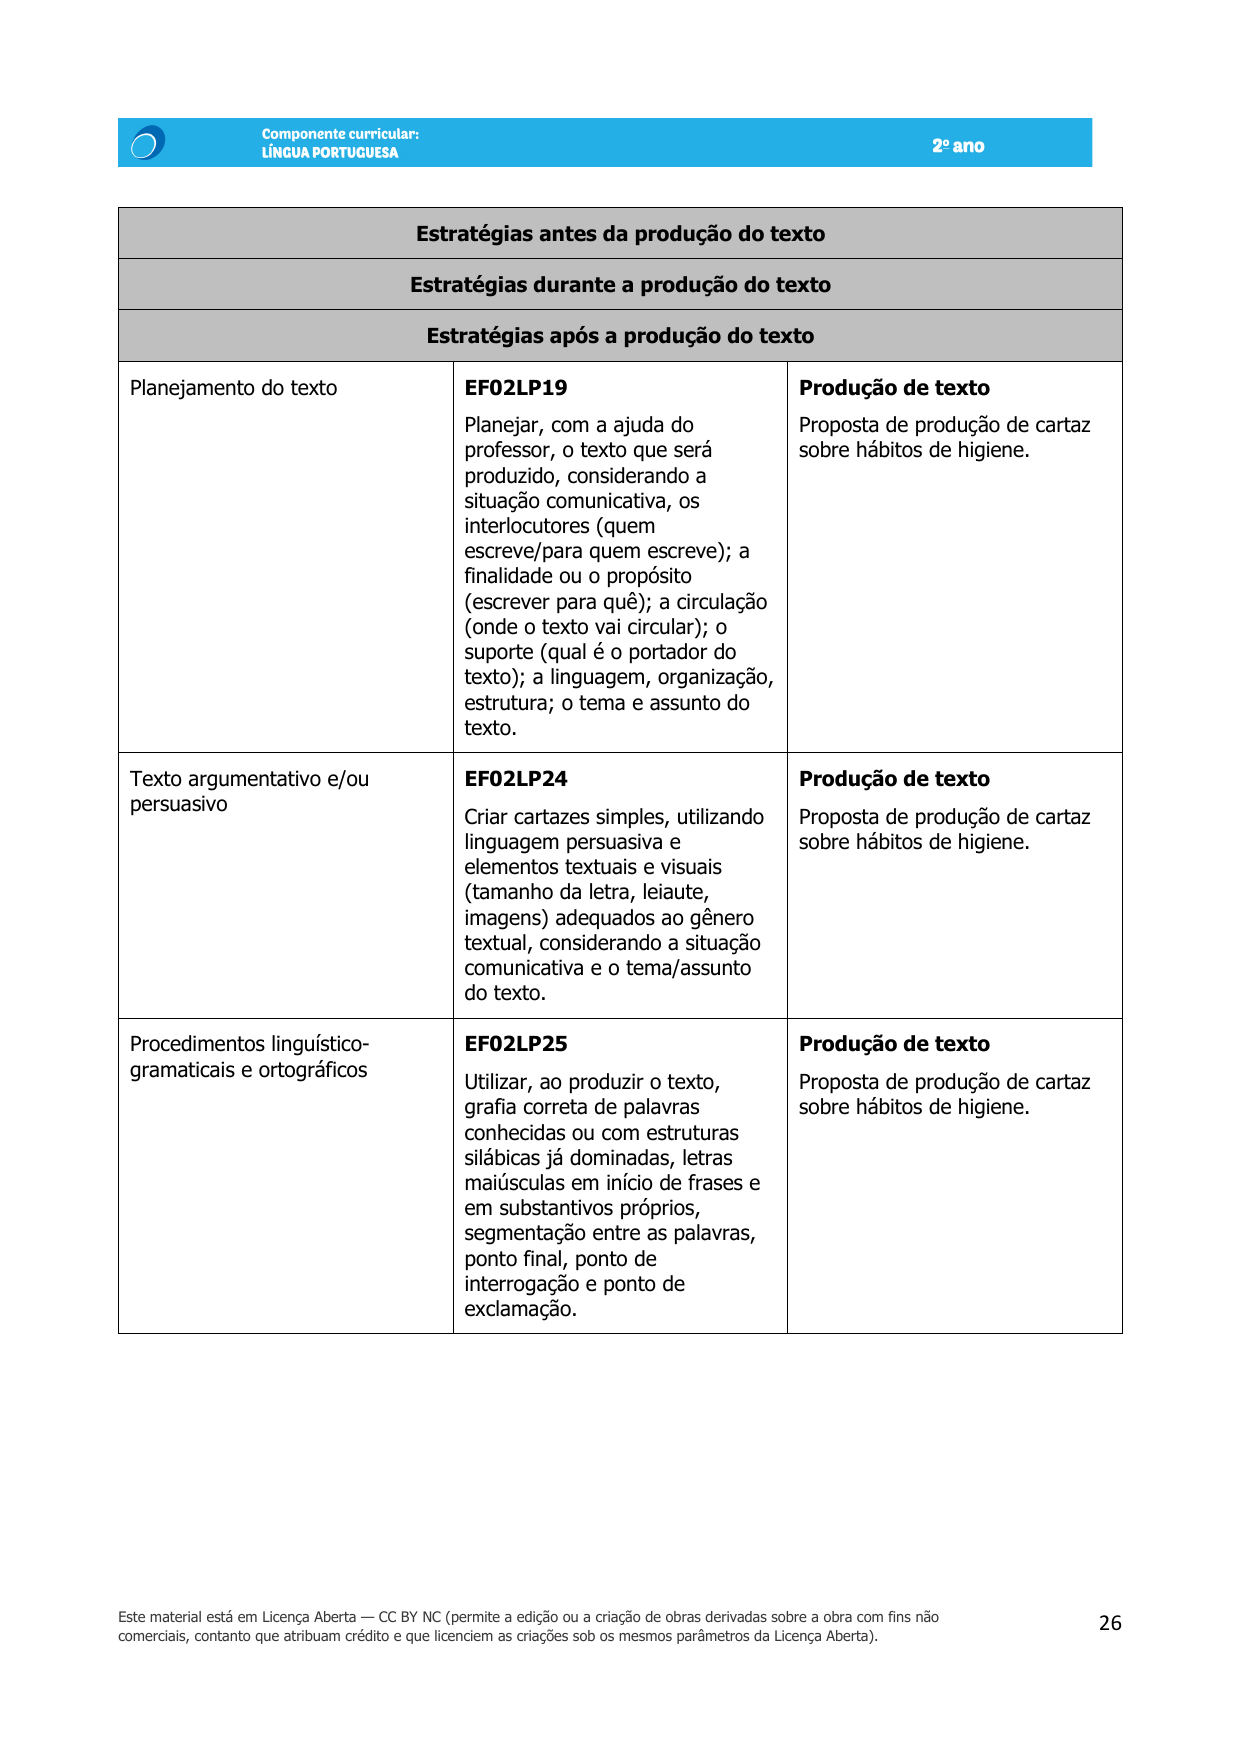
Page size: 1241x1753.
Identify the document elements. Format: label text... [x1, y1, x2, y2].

table_cell Produção de texto Proposta de produção de cartaz sobre hábitos de higiene. [788, 362, 1122, 752]
picture [118, 118, 1093, 167]
table_cell EF02LP24 Criar cartazes simples, utilizando linguagem persuasiva e elementos textuais e visuais (tamanho da letra, leiaute, imagens) adequados ao gênero textual, considerando a situação comunicativa e o tema/assunto do texto. [454, 753, 787, 1017]
table_cell EF02LP19 Planejar, com a ajuda do professor, o texto que será produzido, considerando a situação comunicativa, os interlocutores (quem escreve/para quem escreve); a finalidade ou o propósito (escrever para quê); a circulação (onde o texto vai circular); o suporte (qual é o portador do texto); a linguagem, organização, estrutura; o tema e assunto do texto. [454, 362, 787, 752]
table_cell Texto argumentativo e/ou persuasivo [119, 753, 453, 1017]
table_cell Procedimentos linguístico-gramaticais e ortográficos [119, 1019, 453, 1333]
table_header Estratégias antes da produção do texto [119, 208, 1122, 258]
table_cell Produção de texto Proposta de produção de cartaz sobre hábitos de higiene. [788, 753, 1122, 1017]
table_cell Estratégias após a produção do texto [119, 310, 1122, 361]
table_cell Estratégias durante a produção do texto [119, 259, 1122, 309]
table_cell EF02LP25 Utilizar, ao produzir o texto, grafia correta de palavras conhecidas ou com estruturas silábicas já dominadas, letras maiúsculas em início de frases e em substantivos próprios, segmentação entre as palavras, ponto final, ponto de interrogação e ponto de exclamação. [454, 1019, 787, 1333]
table_cell Produção de texto Proposta de produção de cartaz sobre hábitos de higiene. [788, 1019, 1122, 1333]
table_cell Planejamento do texto [119, 362, 453, 752]
